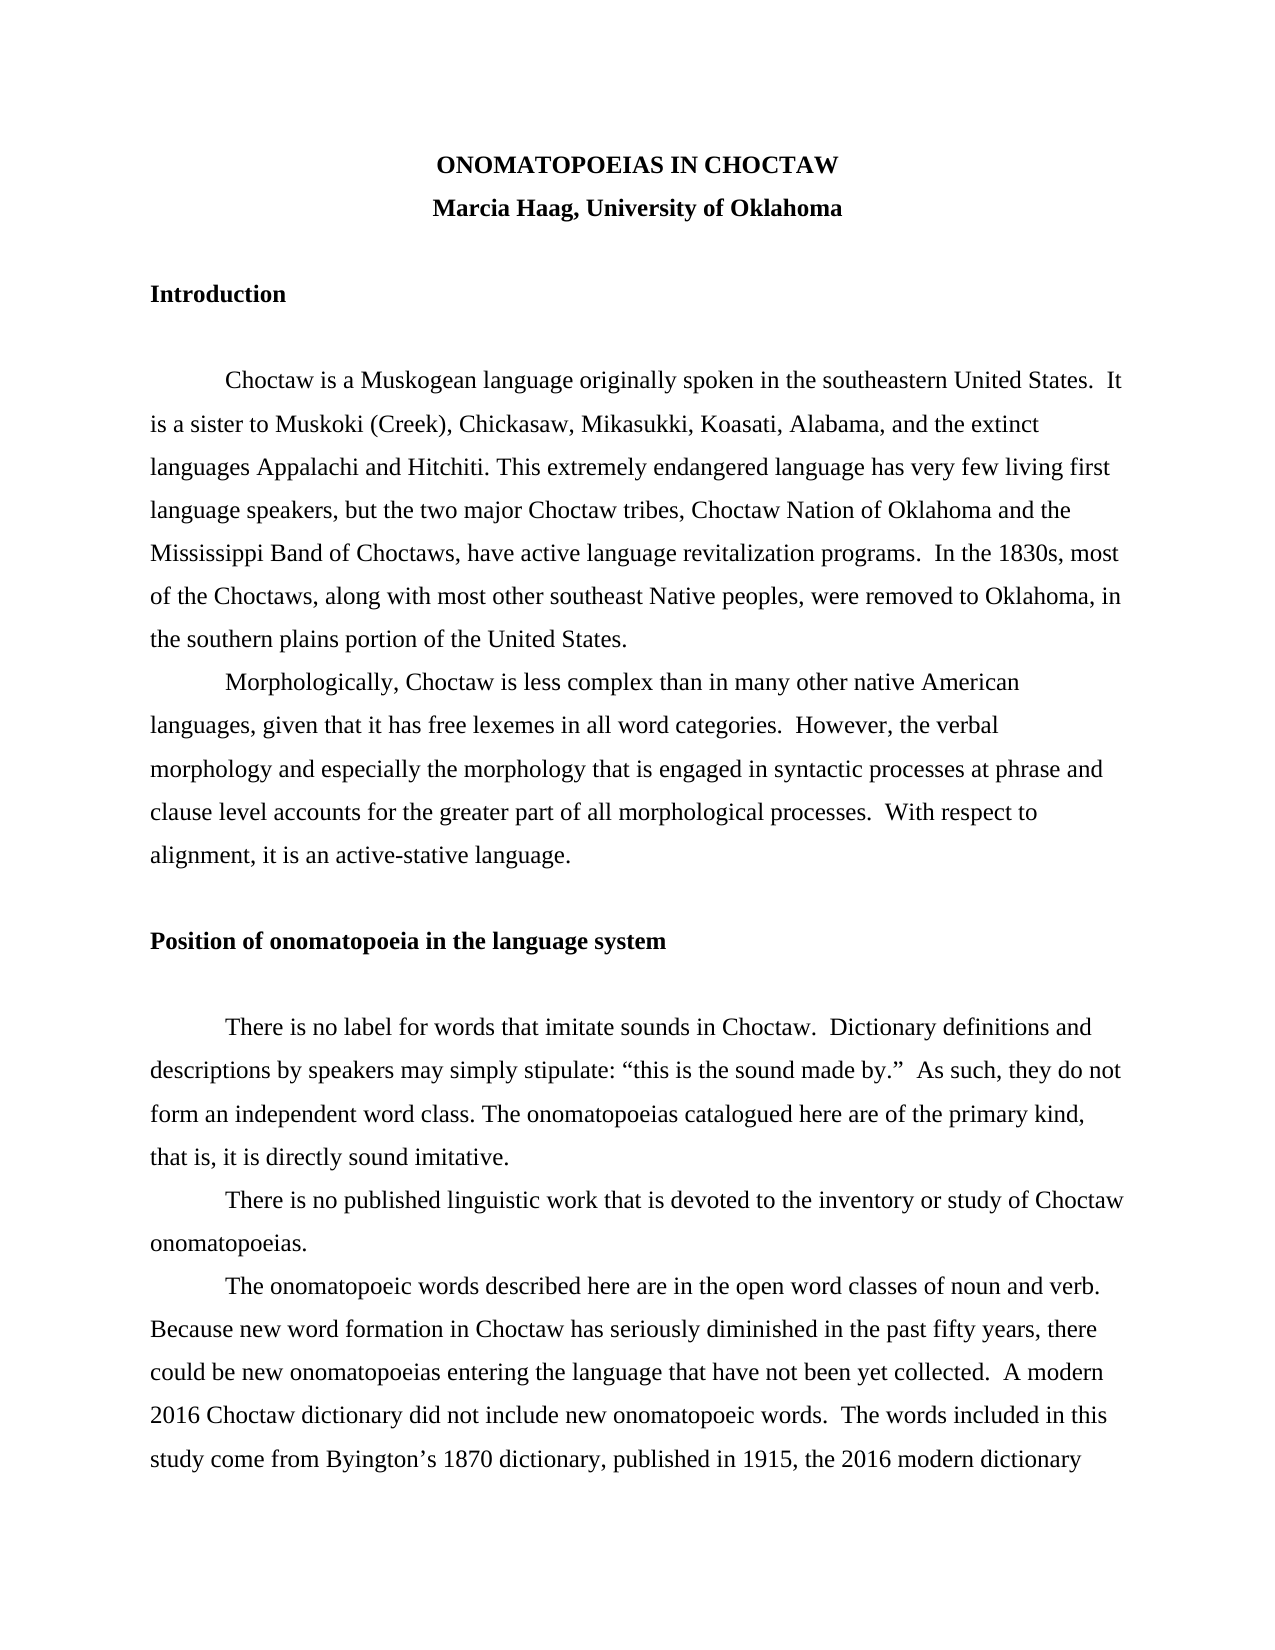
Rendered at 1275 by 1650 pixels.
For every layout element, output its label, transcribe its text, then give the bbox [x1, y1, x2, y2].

text ONOMATOPOEIAS IN CHOCTAW [150, 150, 1125, 179]
text Choctaw is a Muskogean language originally spoken in the southeastern United States. It is a sister to Muskoki (Creek), Chickasaw, Mikasukki, Koasati, Alabama, and the extinct languages Appalachi and Hitchiti. This extremely endangered language has very few living first language speakers, but the two major Choctaw tribes, Choctaw Nation of Oklahoma and the Mississippi Band of Choctaws, have active language revitalization programs. In the 1830s, most of the Choctaws, along with most other southeast Native peoples, were removed to Oklahoma, in the southern plains portion of the United States. [150, 366, 1125, 653]
text Marcia Haag, University of Oklahoma [150, 193, 1125, 222]
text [150, 1271, 1125, 1472]
text There is no published linguistic work that is devoted to the inventory or study of Choctaw onomatopoeias. [150, 1185, 1125, 1257]
text There is no label for words that imitate sounds in Choctaw. Dictionary definitions and descriptions by speakers may simply stipulate: “this is the sound made by.” As such, they do not form an independent word class. The onomatopoeias catalogued here are of the primary kind, that is, it is directly sound imitative. [150, 1012, 1125, 1171]
text Introduction [150, 279, 1125, 308]
text Morphologically, Choctaw is less complex than in many other native American languages, given that it has free lexemes in all word categories. However, the verbal morphology and especially the morphology that is engaged in syntactic processes at phrase and clause level accounts for the greater part of all morphological processes. With respect to alignment, it is an active-stative language. [150, 667, 1125, 869]
text Position of onomatopoeia in the language system [150, 926, 1125, 955]
